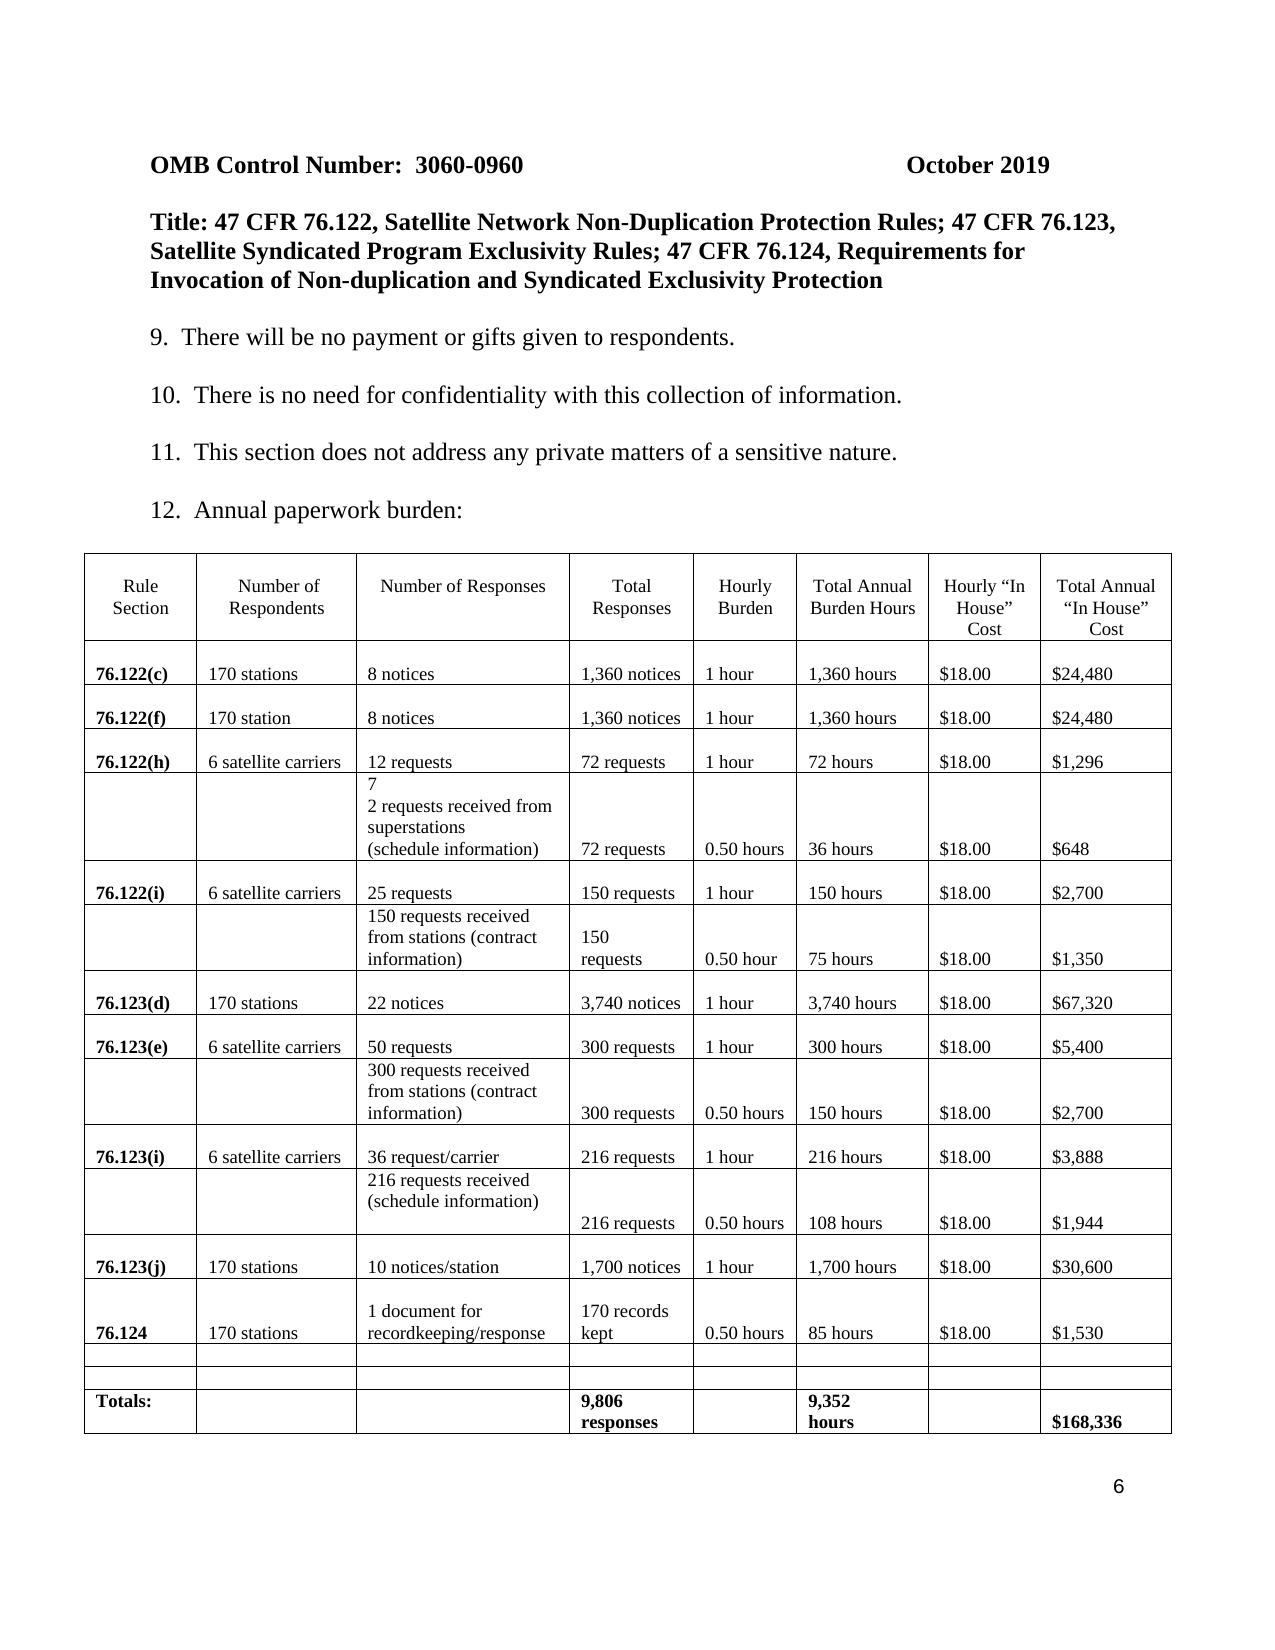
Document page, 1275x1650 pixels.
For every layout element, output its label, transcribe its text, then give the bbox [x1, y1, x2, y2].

table_cell 85 hours [797, 1279, 928, 1343]
table_cell 36 hours [797, 773, 928, 859]
table_header Number of Responses [357, 554, 569, 640]
table_cell 216 requests received (schedule information) [357, 1169, 569, 1233]
table_header Total Annual Burden Hours [797, 554, 928, 640]
table_header Total Annual “In House” Cost [1041, 554, 1171, 640]
table_cell 150 hours [797, 861, 928, 904]
table_cell $5,400 [1041, 1015, 1171, 1058]
table_cell 0.50 hour [694, 905, 796, 969]
table_cell 76.123(d) [85, 971, 196, 1014]
table_cell 1 hour [694, 685, 796, 728]
table_cell [694, 1367, 796, 1388]
text 12. Annual paperwork burden: [150, 495, 1125, 524]
table_cell [197, 1344, 356, 1366]
table_cell [197, 773, 356, 859]
table_cell 150 requests [570, 905, 693, 969]
table_cell 76.122(i) [85, 861, 196, 904]
table_cell $18.00 [929, 1015, 1040, 1058]
table_cell 9,352 hours [797, 1390, 928, 1433]
table_cell 0.50 hours [694, 1279, 796, 1343]
table_cell [357, 1344, 569, 1366]
table_cell 300 requests received from stations (contract information) [357, 1059, 569, 1123]
table_cell 216 requests [570, 1169, 693, 1233]
table_cell 170 stations [197, 1279, 356, 1343]
table_cell [85, 905, 196, 969]
table_cell 1 document for recordkeeping/response [357, 1279, 569, 1343]
table_cell 150 hours [797, 1059, 928, 1123]
table_cell $18.00 [929, 1125, 1040, 1168]
table_cell 0.50 hours [694, 1169, 796, 1233]
table_cell 1,700 notices [570, 1235, 693, 1278]
table_cell $1,944 [1041, 1169, 1171, 1233]
table_cell $18.00 [929, 1235, 1040, 1278]
table_header Hourly “In House” Cost [929, 554, 1040, 640]
table_cell 76.122(f) [85, 685, 196, 728]
table_cell $18.00 [929, 971, 1040, 1014]
table_cell [570, 1367, 693, 1388]
table_cell $2,700 [1041, 861, 1171, 904]
table_header Total Responses [570, 554, 693, 640]
table_cell 8 notices [357, 641, 569, 684]
table_cell 216 hours [797, 1125, 928, 1168]
table_cell 1 hour [694, 1015, 796, 1058]
table_cell 300 requests [570, 1015, 693, 1058]
table_cell 1,700 hours [797, 1235, 928, 1278]
table_cell 76.123(i) [85, 1125, 196, 1168]
table_cell 1,360 hours [797, 641, 928, 684]
table_cell $24,480 [1041, 641, 1171, 684]
table_cell 6 satellite carriers [197, 861, 356, 904]
table_cell 25 requests [357, 861, 569, 904]
table_cell 72 requests [570, 773, 693, 859]
table_cell $648 [1041, 773, 1171, 859]
table_cell 8 notices [357, 685, 569, 728]
table_cell $18.00 [929, 905, 1040, 969]
table_cell [85, 773, 196, 859]
table_cell 50 requests [357, 1015, 569, 1058]
table_cell 3,740 hours [797, 971, 928, 1014]
table_cell 170 stations [197, 1235, 356, 1278]
table_cell 150 requests received from stations (contract information) [357, 905, 569, 969]
table_cell 76.123(e) [85, 1015, 196, 1058]
table_cell 3,740 notices [570, 971, 693, 1014]
table_cell 36 request/carrier [357, 1125, 569, 1168]
table_cell 72 requests [570, 729, 693, 772]
table_cell $18.00 [929, 729, 1040, 772]
table_cell [197, 1059, 356, 1123]
table_cell 1 hour [694, 641, 796, 684]
table_cell $18.00 [929, 1059, 1040, 1123]
table_cell 9,806 responses [570, 1390, 693, 1433]
table_cell [1041, 1344, 1171, 1366]
table_cell 75 hours [797, 905, 928, 969]
table_cell Totals: [85, 1390, 196, 1433]
table_cell 1,360 hours [797, 685, 928, 728]
table_cell $18.00 [929, 1169, 1040, 1233]
table_header Hourly Burden [694, 554, 796, 640]
text 9. There will be no payment or gifts given to respondents. [150, 322, 1125, 351]
table_cell [357, 1367, 569, 1388]
text 11. This section does not address any private matters of a sensitive nature. [150, 437, 1125, 466]
table_cell 76.122(c) [85, 641, 196, 684]
table_cell 7 2 requests received from superstations (schedule information) [357, 773, 569, 859]
table_cell [85, 1367, 196, 1388]
table_cell 170 records kept [570, 1279, 693, 1343]
table_cell [929, 1390, 1040, 1433]
table_cell $1,350 [1041, 905, 1171, 969]
table_cell 300 hours [797, 1015, 928, 1058]
table_cell 170 station [197, 685, 356, 728]
table_cell [85, 1344, 196, 1366]
table_cell 6 satellite carriers [197, 1125, 356, 1168]
table_cell 12 requests [357, 729, 569, 772]
table_cell 1,360 notices [570, 685, 693, 728]
table_cell 1 hour [694, 861, 796, 904]
table_cell [797, 1344, 928, 1366]
table_cell [197, 1390, 356, 1433]
table_cell $18.00 [929, 1279, 1040, 1343]
table_header Number of Respondents [197, 554, 356, 640]
table_cell [694, 1344, 796, 1366]
table_header Rule Section [85, 554, 196, 640]
table_cell 22 notices [357, 971, 569, 1014]
table_cell 170 stations [197, 971, 356, 1014]
table_cell 0.50 hours [694, 1059, 796, 1123]
table_cell 1 hour [694, 971, 796, 1014]
table_cell 108 hours [797, 1169, 928, 1233]
table_cell [357, 1390, 569, 1433]
table_cell 300 requests [570, 1059, 693, 1123]
table_cell [570, 1344, 693, 1366]
table_cell [197, 1169, 356, 1233]
table_cell $24,480 [1041, 685, 1171, 728]
table_cell [929, 1367, 1040, 1388]
table_cell [694, 1390, 796, 1433]
table_cell $3,888 [1041, 1125, 1171, 1168]
table_cell $1,530 [1041, 1279, 1171, 1343]
table_cell $18.00 [929, 861, 1040, 904]
table_cell 170 stations [197, 641, 356, 684]
table_cell 1 hour [694, 1125, 796, 1168]
table_cell [85, 1169, 196, 1233]
table_cell 76.124 [85, 1279, 196, 1343]
table_cell 76.122(h) [85, 729, 196, 772]
table_cell 76.123(j) [85, 1235, 196, 1278]
table_cell 72 hours [797, 729, 928, 772]
table_cell $18.00 [929, 641, 1040, 684]
table_cell [797, 1367, 928, 1388]
table_cell $168,336 [1041, 1390, 1171, 1433]
table_cell 10 notices/station [357, 1235, 569, 1278]
table_cell [197, 905, 356, 969]
table_cell $30,600 [1041, 1235, 1171, 1278]
table_cell [929, 1344, 1040, 1366]
table_cell $67,320 [1041, 971, 1171, 1014]
table_cell 1,360 notices [570, 641, 693, 684]
table_cell $18.00 [929, 773, 1040, 859]
table_cell $1,296 [1041, 729, 1171, 772]
table_cell 6 satellite carriers [197, 729, 356, 772]
table_cell 6 satellite carriers [197, 1015, 356, 1058]
table_cell 150 requests [570, 861, 693, 904]
table_cell 216 requests [570, 1125, 693, 1168]
table_cell [197, 1367, 356, 1388]
table_cell 0.50 hours [694, 773, 796, 859]
table_cell [1041, 1367, 1171, 1388]
text 10. There is no need for confidentiality with this collection of information. [150, 380, 1125, 409]
table_cell 1 hour [694, 1235, 796, 1278]
table_cell $2,700 [1041, 1059, 1171, 1123]
table_cell 1 hour [694, 729, 796, 772]
table_cell $18.00 [929, 685, 1040, 728]
table_cell [85, 1059, 196, 1123]
